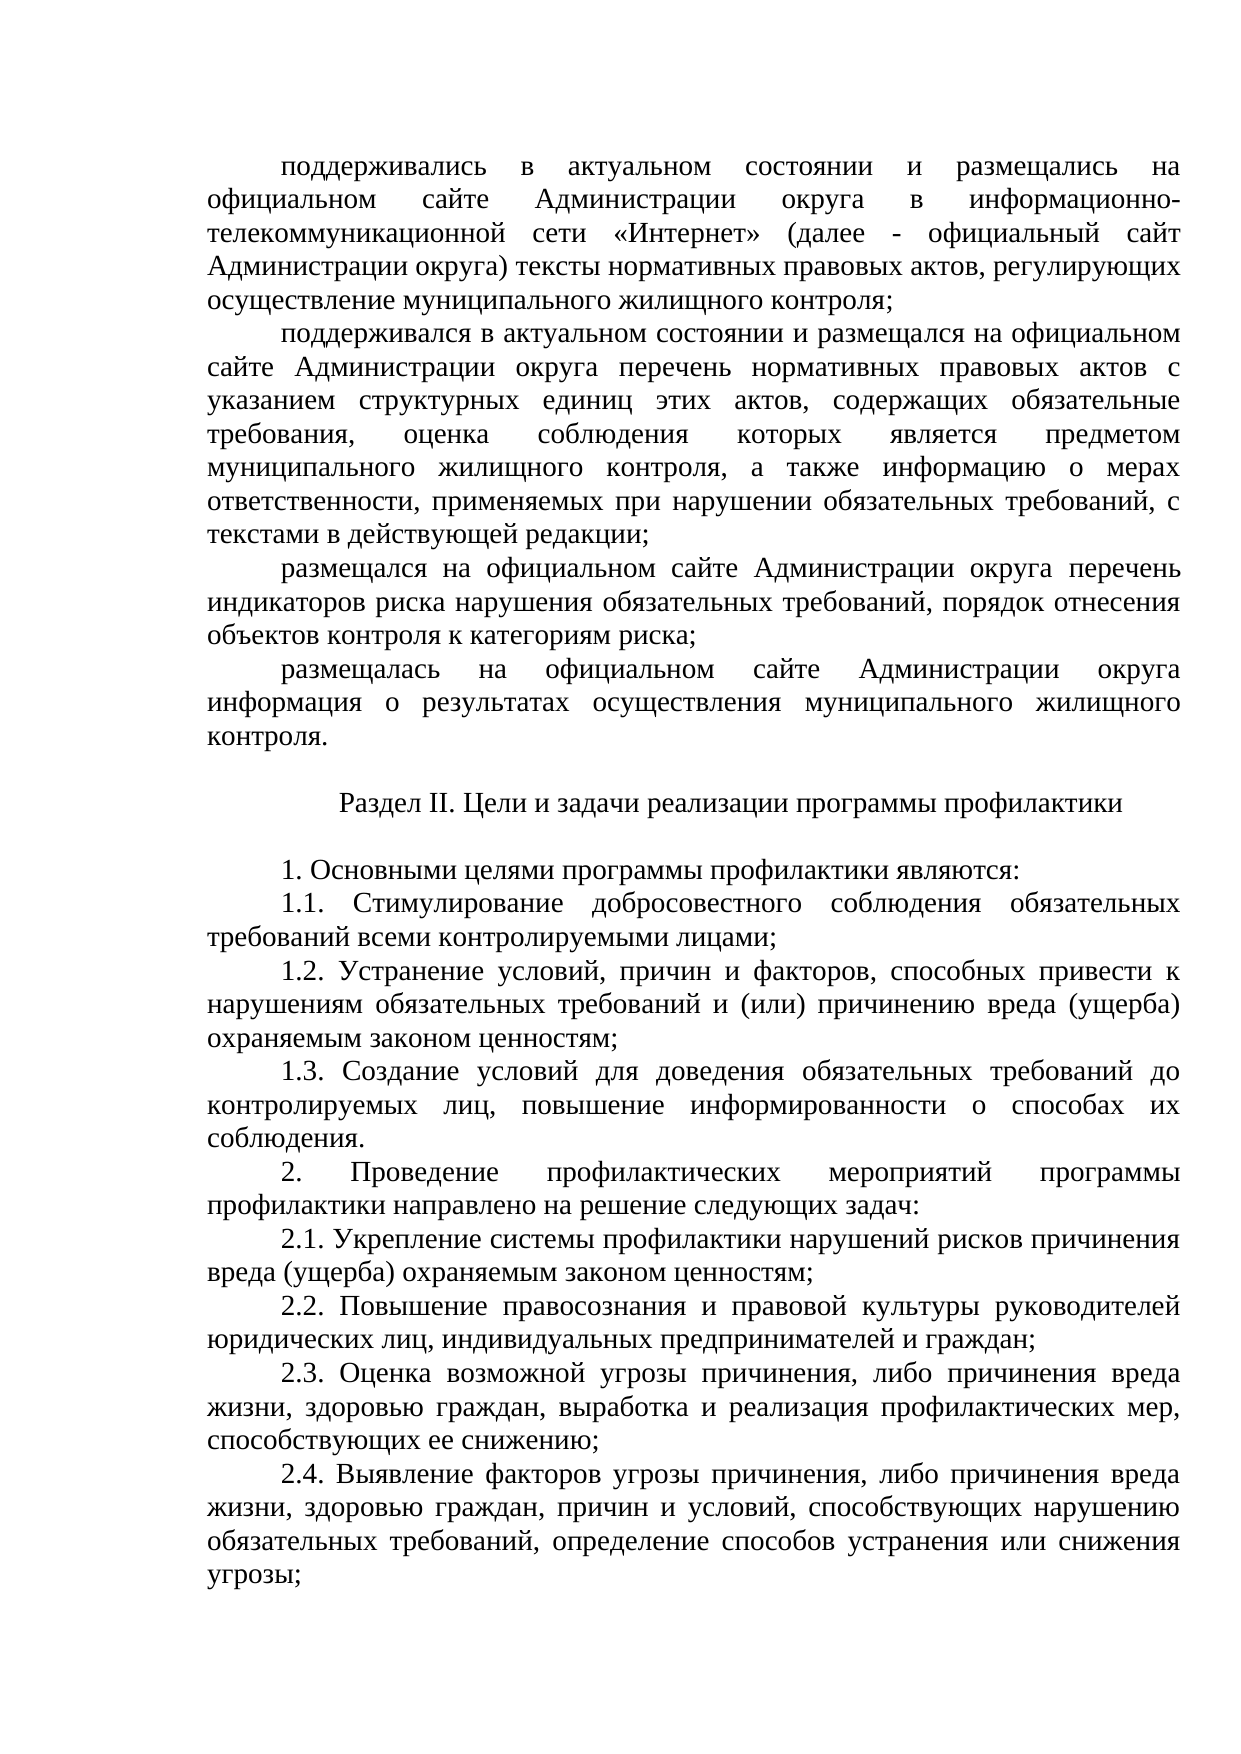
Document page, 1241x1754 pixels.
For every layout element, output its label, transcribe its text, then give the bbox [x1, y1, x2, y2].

text 1.3. Создание условий для доведения обязательных требований до контролируемых лиц, повышение информированности о способах их соблюдения. [207, 1053, 1181, 1154]
text размещался на официальном сайте Администрации округа перечень индикаторов риска нарушения обязательных требований, порядок отнесения объектов контроля к категориям риска; [207, 550, 1181, 651]
text 2.4. Выявление факторов угрозы причинения, либо причинения вреда жизни, здоровью граждан, причин и условий, способствующих нарушению обязательных требований, определение способов устранения или снижения угрозы; [207, 1456, 1181, 1590]
text 2.1. Укрепление системы профилактики нарушений рисков причинения вреда (ущерба) охраняемым законом ценностям; [207, 1221, 1181, 1288]
text 2.2. Повышение правосознания и правовой культуры руководителей юридических лиц, индивидуальных предпринимателей и граждан; [207, 1288, 1181, 1355]
text 2.3. Оценка возможной угрозы причинения, либо причинения вреда жизни, здоровью граждан, выработка и реализация профилактических мер, способствующих ее снижению; [207, 1355, 1181, 1456]
text поддерживался в актуальном состоянии и размещался на официальном сайте Администрации округа перечень нормативных правовых актов с указанием структурных единиц этих актов, содержащих обязательные требования, оценка соблюдения которых является предметом муниципального жилищного контроля, а также информацию о мерах ответственности, применяемых при нарушении обязательных требований, с текстами в действующей редакции; [207, 315, 1181, 550]
text размещалась на официальном сайте Администрации округа информация о результатах осуществления муниципального жилищного контроля. [207, 651, 1181, 751]
text 1. Основными целями программы профилактики являются: [207, 852, 1181, 886]
text 1.1. Стимулирование добросовестного соблюдения обязательных требований всеми контролируемыми лицами; [207, 886, 1181, 953]
text Раздел II. Цели и задачи реализации программы профилактики [207, 785, 1181, 818]
text 1.2. Устранение условий, причин и факторов, способных привести к нарушениям обязательных требований и (или) причинению вреда (ущерба) охраняемым законом ценностям; [207, 953, 1181, 1053]
text 2. Проведение профилактических мероприятий программы профилактики направлено на решение следующих задач: [207, 1154, 1181, 1221]
list поддерживались в актуальном состоянии и размещались на официальном сайте Администрации округа в информационно-телекоммуникационной сети «Интернет» (далее - официальный сайт Администрации округа) тексты нормативных правовых актов, регулирующих осуществление муниципального жилищного контроля; [207, 148, 1181, 315]
